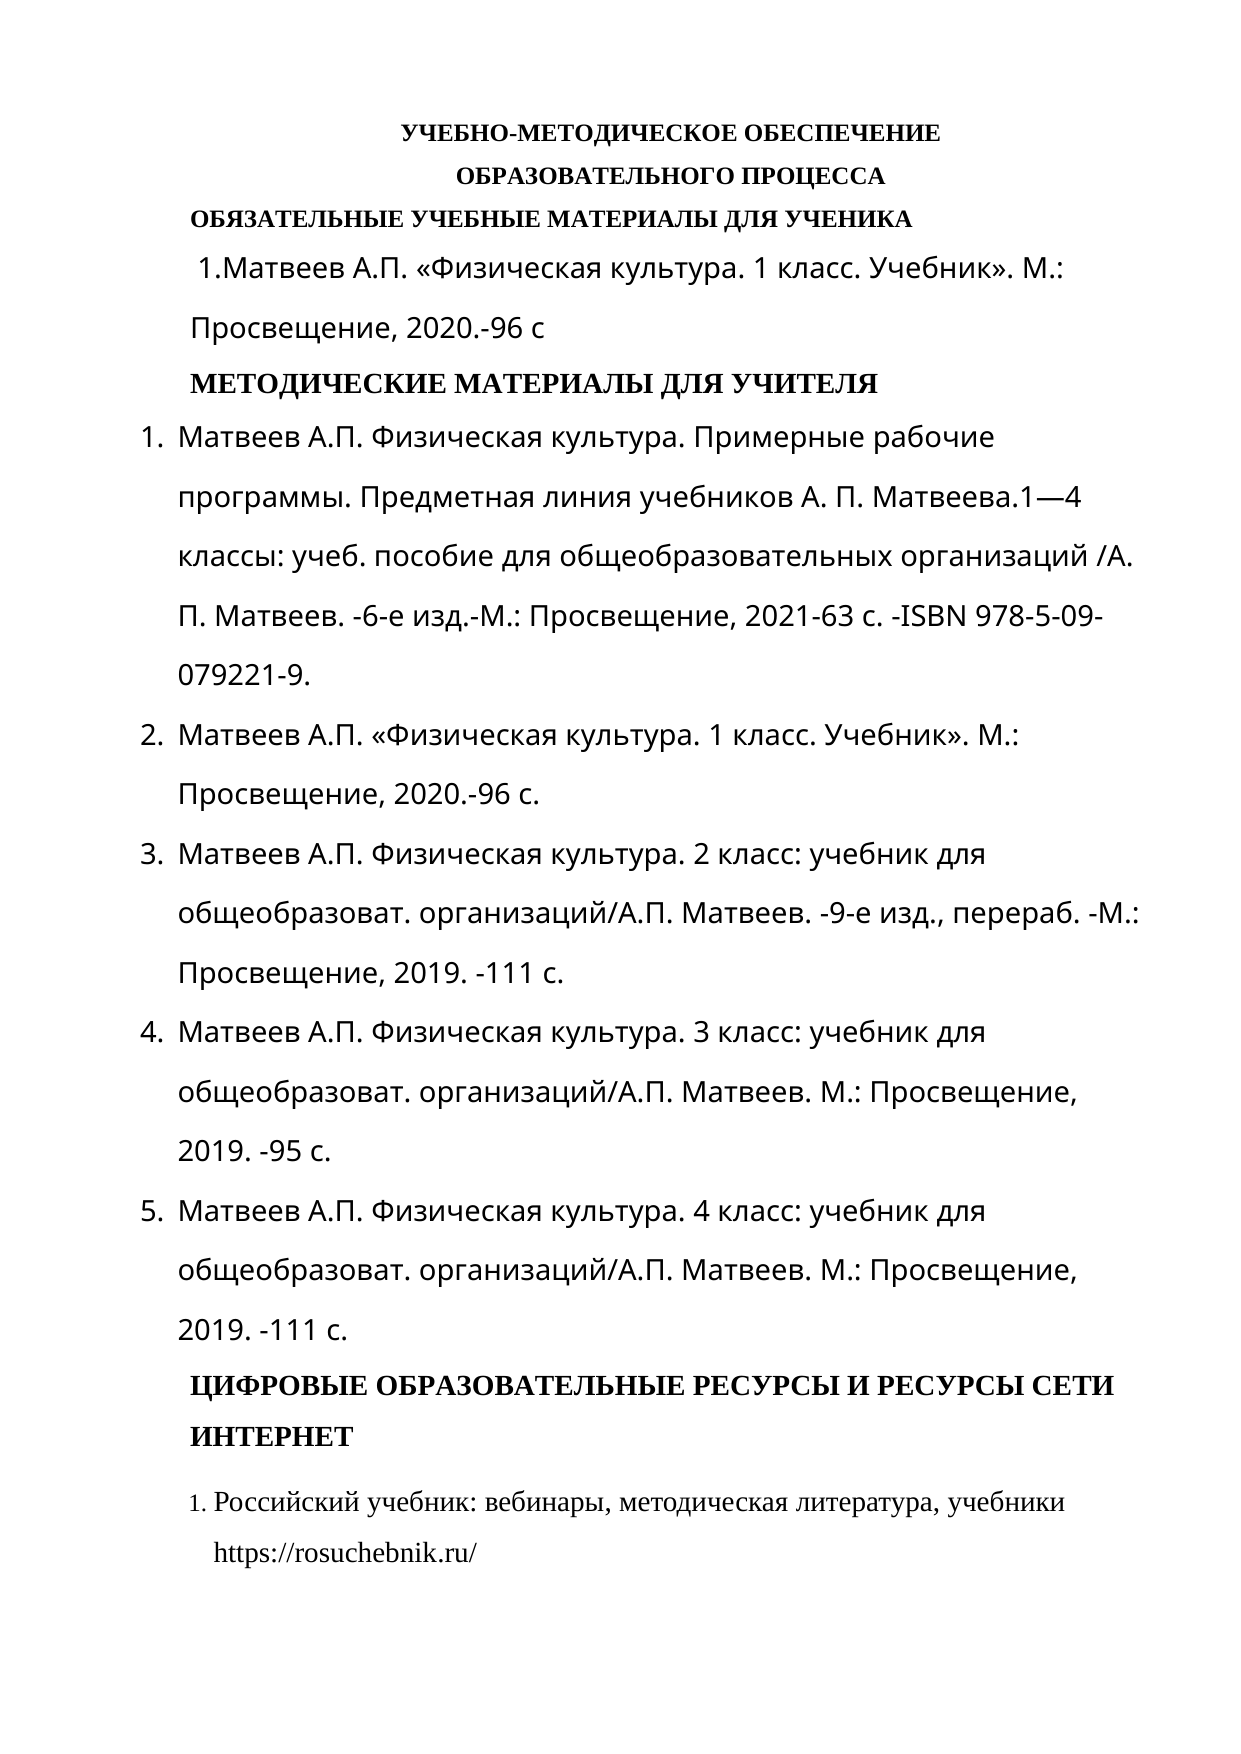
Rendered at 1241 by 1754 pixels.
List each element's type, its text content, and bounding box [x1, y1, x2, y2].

text ОБРАЗОВАТЕЛЬНОГО ПРОЦЕССА [190, 161, 1152, 190]
text ЦИФРОВЫЕ ОБРАЗОВАТЕЛЬНЫЕ РЕСУРСЫ И РЕСУРСЫ СЕТИ ИНТЕРНЕТ [190, 1368, 1152, 1452]
text ​‌МЕТОДИЧЕСКИЕ МАТЕРИАЛЫ ДЛЯ УЧИТЕЛЯ [190, 366, 1152, 400]
list Матвеев А.П. Физическая культура. 4 класс: учебник для общеобразоват. организаций/А.П. Матвеев. М.: Просвещение, 2019. -111 с. [140, 1190, 1152, 1349]
list Матвеев А.П. «Физическая культура. 1 класс. Учебник». М.: Просвещение, 2020.-96 с. [140, 714, 1152, 813]
text ОБЯЗАТЕЛЬНЫЕ УЧЕБНЫЕ МАТЕРИАЛЫ ДЛЯ УЧЕНИКА [190, 204, 1152, 233]
list Матвеев А.П. Физическая культура. 3 класс: учебник для общеобразоват. организаций/А.П. Матвеев. М.: Просвещение, 2019. -95 с. [140, 1012, 1152, 1170]
list Матвеев А.П. Физическая культура. Примерные рабочие программы. Предметная линия учебников А. П. Матвеева.1—4 классы: учеб. пособие для общеобразовательных организаций /А. П. Матвеев. -6-е изд.-М.: Просвещение, 2021-63 с. -ISBN 978-5-09-079221-9. [140, 417, 1152, 694]
text УЧЕБНО-МЕТОДИЧЕСКОЕ ОБЕСПЕЧЕНИЕ [190, 118, 1152, 147]
list Матвеев А.П. Физическая культура. 2 класс: учебник для общеобразоват. организаций/А.П. Матвеев. -9-е изд., перераб. -М.: Просвещение, 2019. -111 с. [140, 833, 1152, 992]
text ​‌‌​ 1.Матвеев А.П. «Физическая культура. 1 класс. Учебник». М.: Просвещение, 2020.-96 с [190, 247, 1152, 347]
list Российский учебник: вебинары, методическая литература, учебники https://rosuchebnik.ru/ [188, 1484, 1152, 1568]
